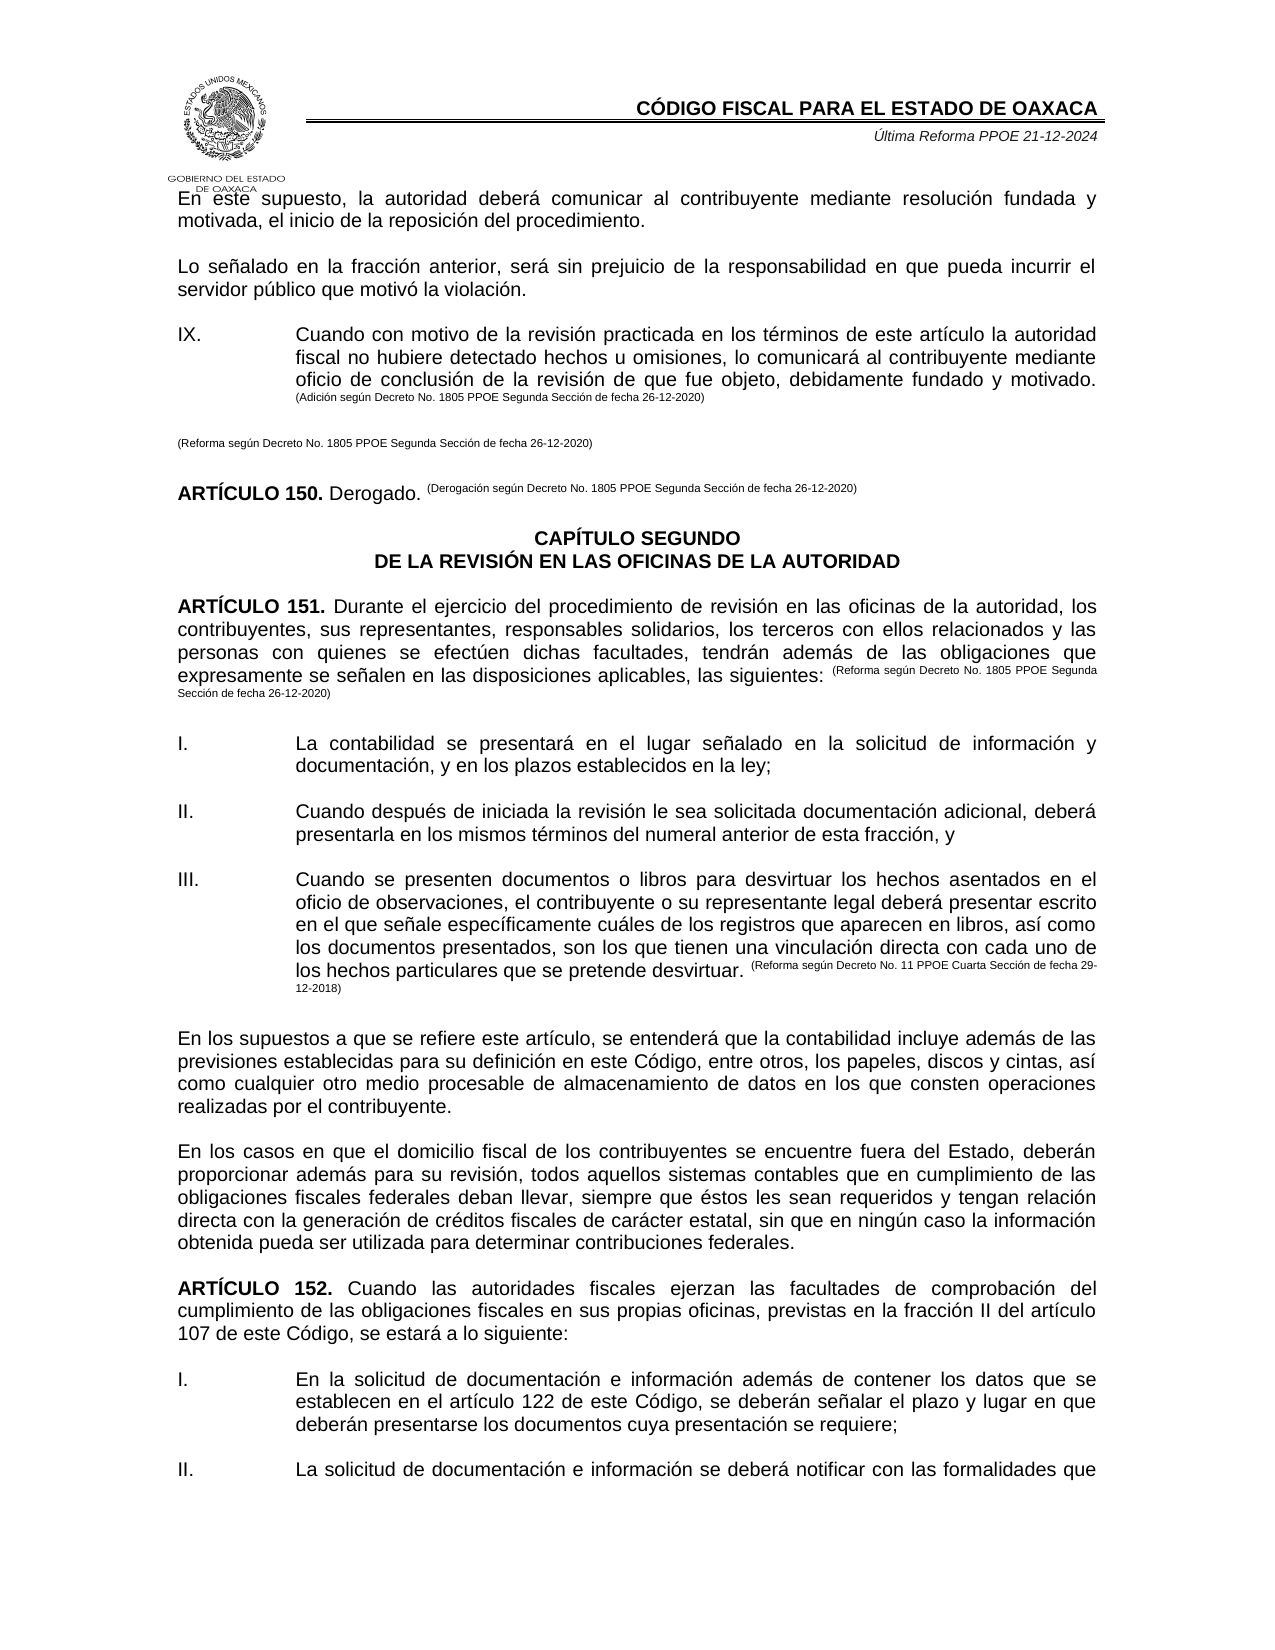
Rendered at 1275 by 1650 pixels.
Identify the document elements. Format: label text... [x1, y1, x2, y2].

list Cuando se presenten documentos o libros para desvirtuar los hechos asentados en el oficio de observaciones, el contribuyente o su representante legal deberá presentar escrito en el que señale específicamente cuáles de los registros que aparecen en libros, así como los documentos presentados, son los que tienen una vinculación directa con cada uno de los hechos particulares que se pretende desvirtuar. (Reforma según Decreto No. 11 PPOE Cuarta Sección de fecha 29-12-2018) [177, 868, 1098, 1004]
text DE LA REVISIÓN EN LAS OFICINAS DE LA AUTORIDAD [177, 550, 1098, 573]
text (Reforma según Decreto No. 1805 PPOE Segunda Sección de fecha 26-12-2020) [177, 436, 1098, 459]
text ARTÍCULO 151. Durante el ejercicio del procedimiento de revisión en las oficinas de la autoridad, los contribuyentes, sus representantes, responsables solidarios, los terceros con ellos relacionados y las personas con quienes se efectúen dichas facultades, tendrán además de las obligaciones que expresamente se señalen en las disposiciones aplicables, las siguientes: (Reforma según Decreto No. 1805 PPOE Segunda Sección de fecha 26-12-2020) [177, 595, 1098, 709]
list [177, 1458, 1098, 1481]
text ARTÍCULO 152. Cuando las autoridades fiscales ejerzan las facultades de comprobación del cumplimiento de las obligaciones fiscales en sus propias oficinas, previstas en la fracción II del artículo 107 de este Código, se estará a lo siguiente: [177, 1277, 1098, 1345]
list Lo señalado en la fracción anterior, será sin prejuicio de la responsabilidad en que pueda incurrir el servidor público que motivó la violación. [177, 255, 1098, 300]
text CAPÍTULO SEGUNDO [177, 527, 1098, 550]
list La contabilidad se presentará en el lugar señalado en la solicitud de información y documentación, y en los plazos establecidos en la ley; [177, 732, 1098, 777]
list En la solicitud de documentación e información además de contener los datos que se establecen en el artículo 122 de este Código, se deberán señalar el plazo y lugar en que deberán presentarse los documentos cuya presentación se requiere; [177, 1367, 1098, 1436]
text ARTÍCULO 150. Derogado. (Derogación según Decreto No. 1805 PPOE Segunda Sección de fecha 26-12-2020) [177, 482, 1098, 504]
picture [165, 73, 288, 195]
list Cuando con motivo de la revisión practicada en los términos de este artículo la autoridad fiscal no hubiere detectado hechos u omisiones, lo comunicará al contribuyente mediante oficio de conclusión de la revisión de que fue objeto, debidamente fundado y motivado. (Adición según Decreto No. 1805 PPOE Segunda Sección de fecha 26-12-2020) [177, 323, 1098, 414]
text En los supuestos a que se refiere este artículo, se entenderá que la contabilidad incluye además de las previsiones establecidas para su definición en este Código, entre otros, los papeles, discos y cintas, así como cualquier otro medio procesable de almacenamiento de datos en los que consten operaciones realizadas por el contribuyente. [177, 1027, 1098, 1118]
list En este supuesto, la autoridad deberá comunicar al contribuyente mediante resolución fundada y motivada, el inicio de la reposición del procedimiento. [177, 187, 1098, 232]
text En los casos en que el domicilio fiscal de los contribuyentes se encuentre fuera del Estado, deberán proporcionar además para su revisión, todos aquellos sistemas contables que en cumplimiento de las obligaciones fiscales federales deban llevar, siempre que éstos les sean requeridos y tengan relación directa con la generación de créditos fiscales de carácter estatal, sin que en ningún caso la información obtenida pueda ser utilizada para determinar contribuciones federales. [177, 1140, 1098, 1254]
list Cuando después de iniciada la revisión le sea solicitada documentación adicional, deberá presentarla en los mismos términos del numeral anterior de esta fracción, y [177, 800, 1098, 845]
